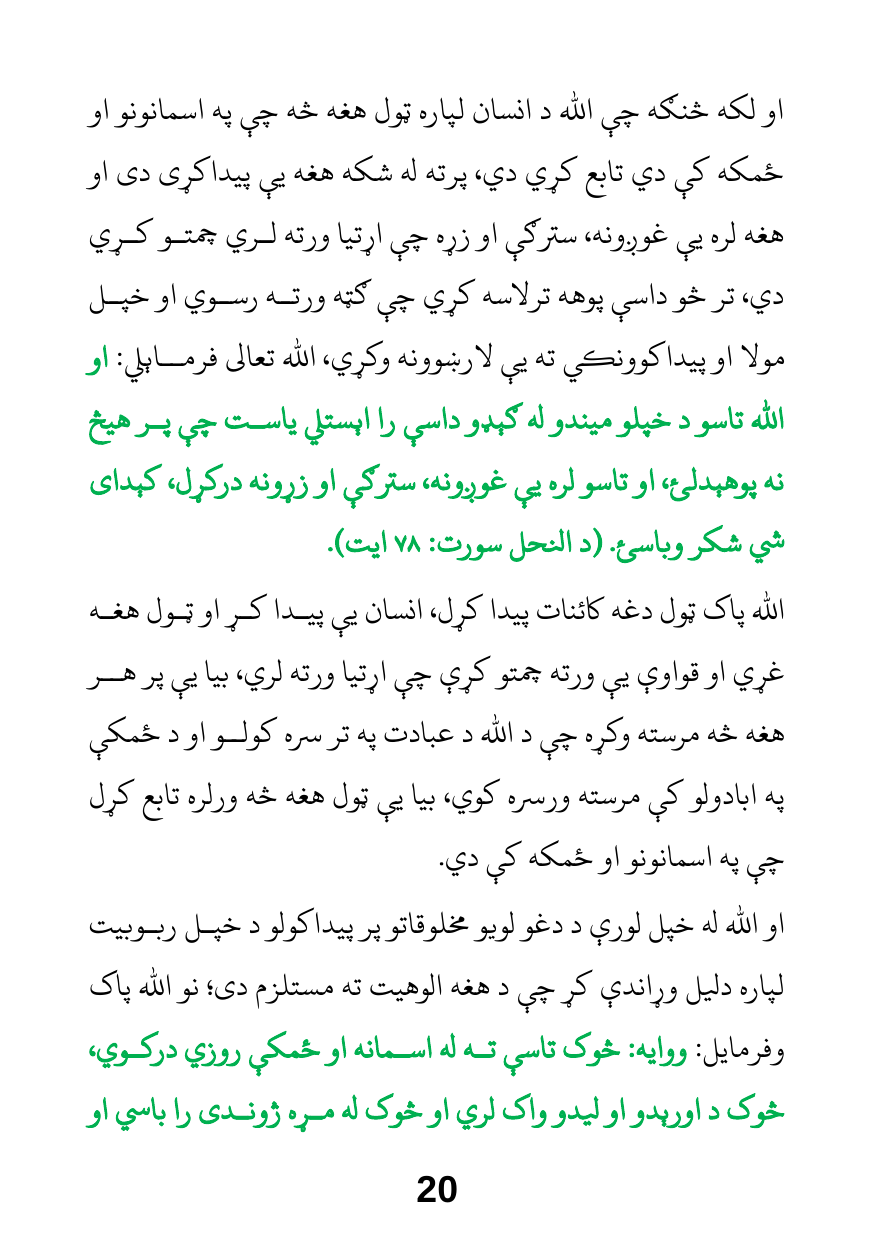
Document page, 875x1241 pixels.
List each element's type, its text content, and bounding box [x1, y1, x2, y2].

text الله پاک ټول دغه کائنات پيدا کړل، انسان يې پيدا کړ او ټول هغه غړي او قواوې یې ورته چمتو کړې چې اړتيا ورته لري، بيا يې پر هر هغه څه مرسته وکړه چې د الله د عبادت په تر سره کولو او د ځمکې په ابادولو کې مرسته ورسره کوي، بيا يې ټول هغه څه ورلره تابع کړل چې په اسمانونو او ځمکه کې دي. [89, 582, 785, 885]
text او لکه څنګه چې الله د انسان لپاره ټول هغه څه چې په اسمانونو او ځمکه کې دي تابع کړي دي، پرته له شکه هغه يې پيداکړی دی او هغه لره يې غوږونه، سترګې او زړه چې اړتيا ورته لري چمتو کړي دي، تر څو داسې پوهه ترلاسه کړي چې ګټه ورته رسوي او خپل مولا او پيداکوونکي ته يې لارښوونه وکړي، الله تعالی فرماېلي: او الله تاسو د خپلو ميندو له ګېډو داسې را اېستلي ياست چې پر هيڅ نه پوهېدلئ، او تاسو لره يې غوږونه، سترګې او زړونه درکړل، کېدای شي شکر وباسئ. (د النحل سورت: ۷۸ ايت). [89, 82, 785, 570]
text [89, 896, 785, 1138]
